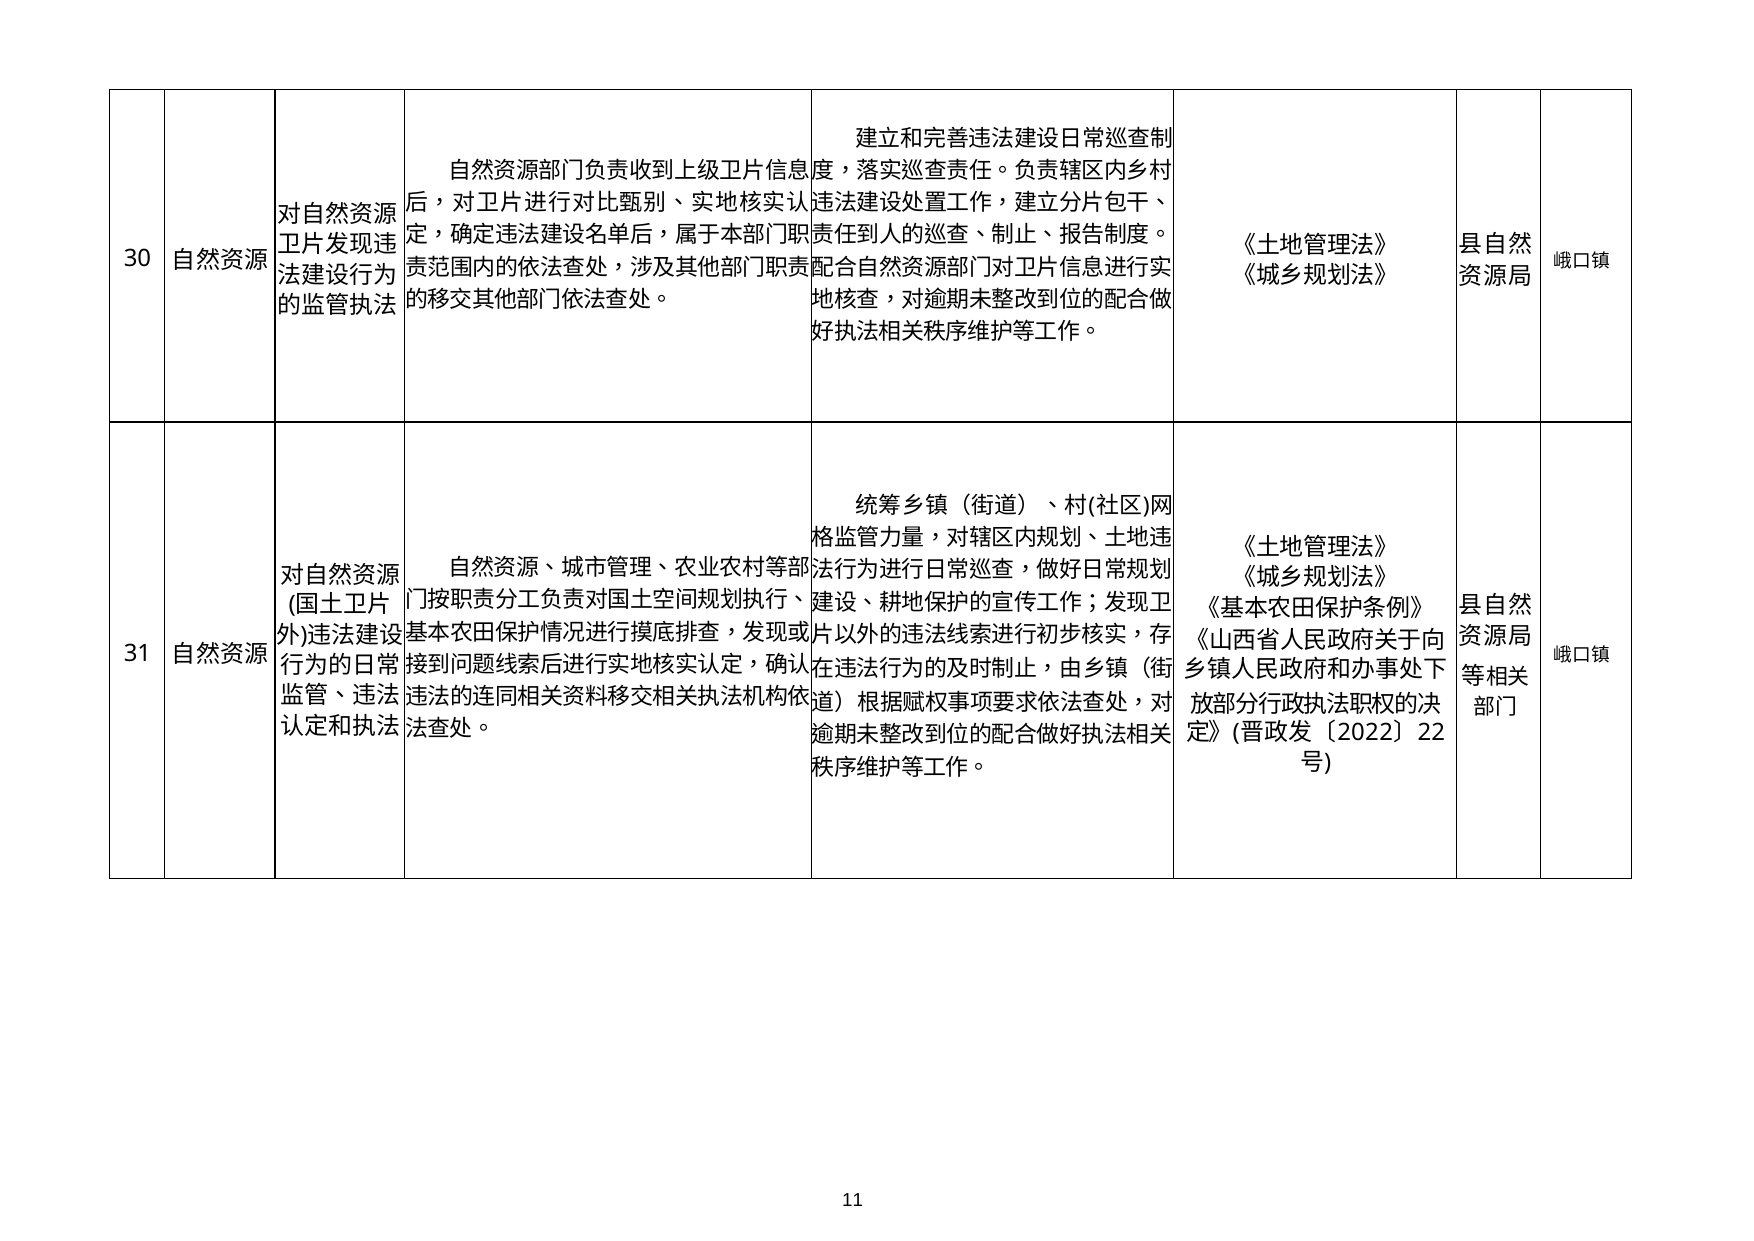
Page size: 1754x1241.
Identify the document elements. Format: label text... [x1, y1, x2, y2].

table_cell 统筹乡镇（街道）、村(社区)网格监管力量，对辖区内规划、土地违法行为进行日常巡查，做好日常规划建设、耕地保护的宣传工作；发现卫片以外的违法线索进行初步核实，存在违法行为的及时制止，由乡镇（街道）根据赋权事项要求依法查处，对逾期未整改到位的配合做好执法相关秩序维护等工作。 [812, 423, 1173, 878]
table_cell 县自然资源局 等相关部门 [1457, 423, 1540, 878]
table_header 《土地管理法》 《城乡规划法》 [1174, 90, 1456, 421]
table_cell 自然资源 [165, 423, 274, 878]
table_cell 《土地管理法》 《城乡规划法》 《基本农田保护条例》 《山西省人民政府关于向乡镇人民政府和办事处下 放部分行政执法职权的决定》(晋政发〔2022〕22号) [1174, 423, 1456, 878]
table_cell 对自然资源(国土卫片外)违法建设行为的日常监管、违法认定和执法 [276, 423, 404, 878]
table_header 建立和完善违法建设日常巡查制度，落实巡查责任。负责辖区内乡村违法建设处置工作，建立分片包干、责任到人的巡查、制止、报告制度。配合自然资源部门对卫片信息进行实地核查，对逾期未整改到位的配合做好执法相关秩序维护等工作。 [812, 90, 1173, 421]
table_header 对自然资源卫片发现违法建设行为的监管执法 [276, 90, 404, 421]
table_cell 自然资源、城市管理、农业农村等部门按职责分工负责对国土空间规划执行、基本农田保护情况进行摸底排查，发现或接到问题线索后进行实地核实认定，确认违法的连同相关资料移交相关执法机构依法查处。 [405, 423, 811, 878]
table_cell 峨口镇 [1541, 423, 1631, 878]
table_cell 31 [110, 423, 164, 878]
table_header 30 [110, 90, 164, 421]
table_header 县自然资源局 [1457, 90, 1540, 421]
table_header 自然资源部门负责收到上级卫片信息后，对卫片进行对比甄别、实地核实认定，确定违法建设名单后，属于本部门职责范围内的依法查处，涉及其他部门职责的移交其他部门依法查处。 [405, 90, 811, 421]
table_header 自然资源 [165, 90, 274, 421]
table_header 峨口镇 [1541, 90, 1631, 421]
